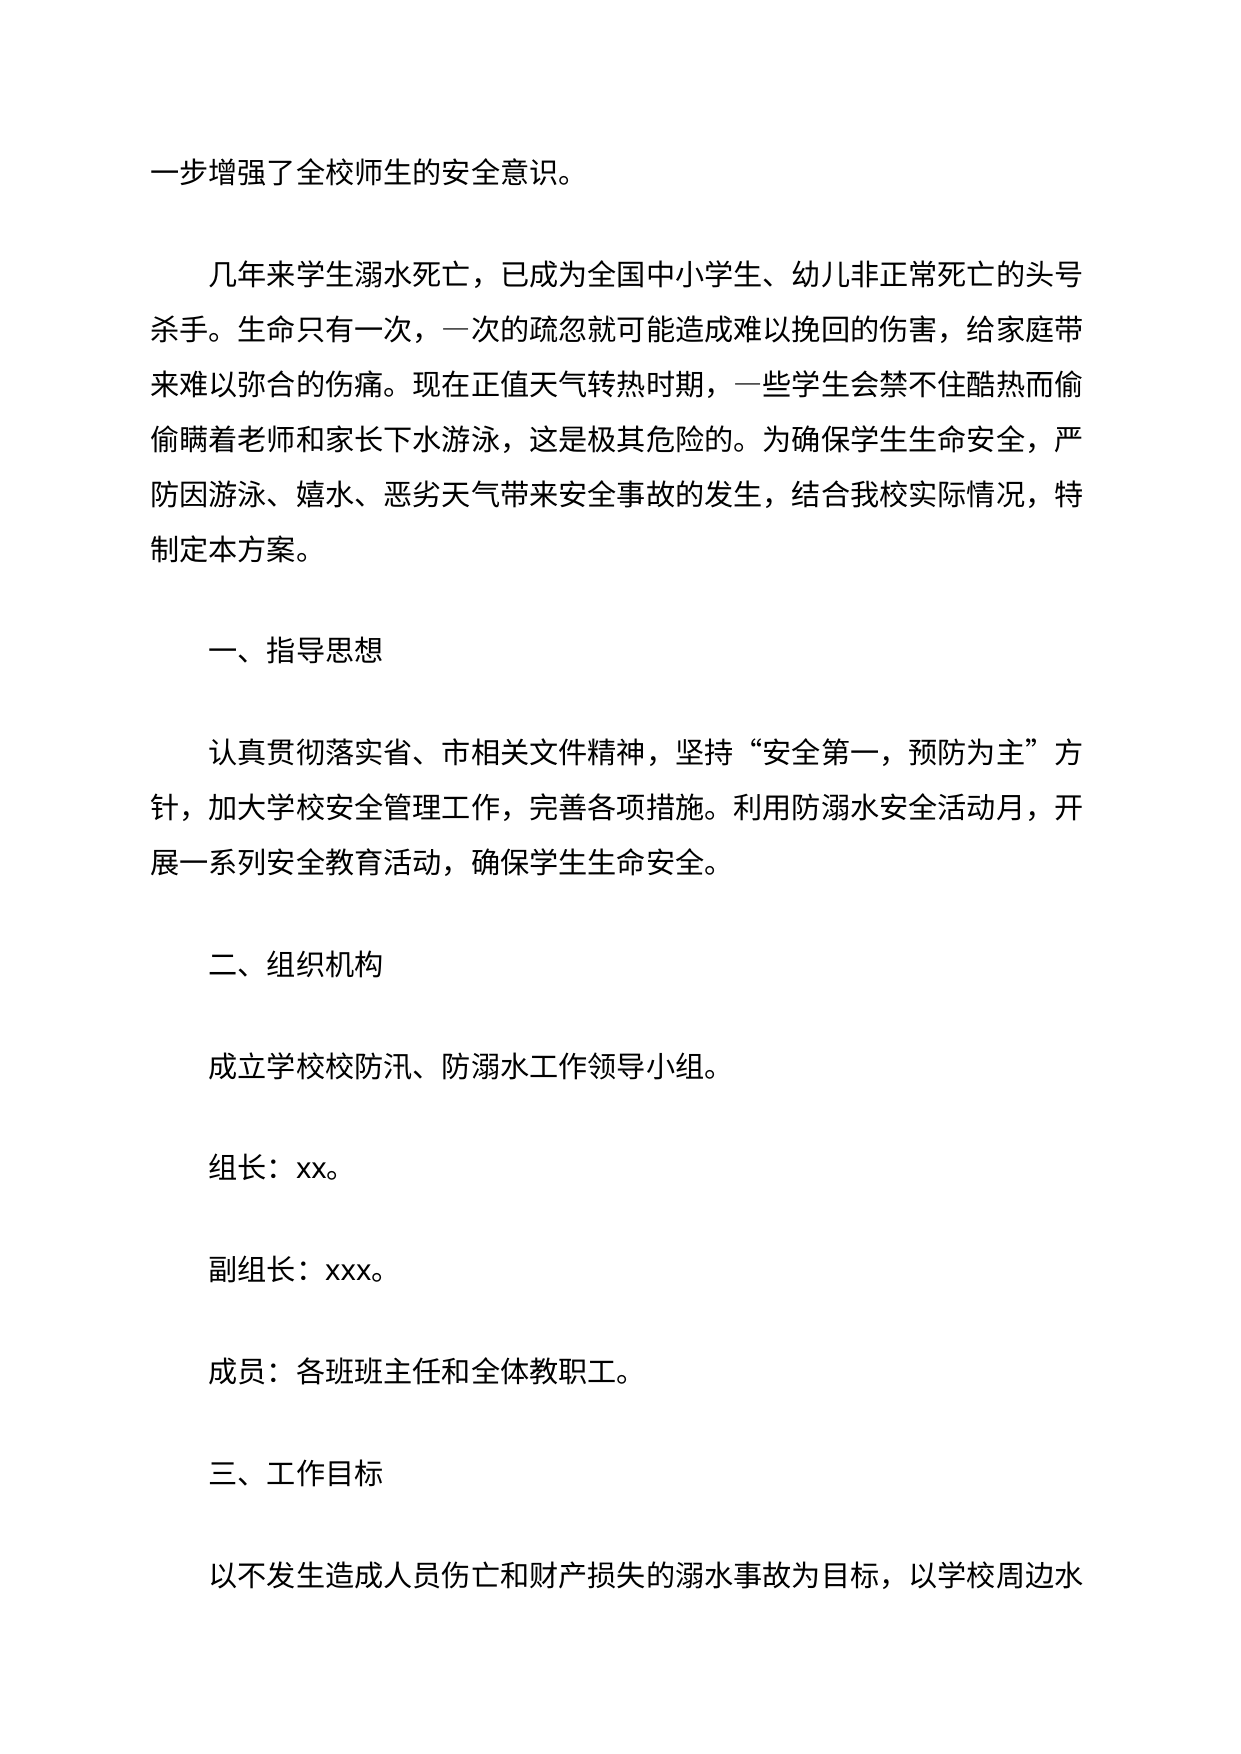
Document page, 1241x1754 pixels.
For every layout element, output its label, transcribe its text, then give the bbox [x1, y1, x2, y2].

text 一、指导思想 [150, 628, 1090, 670]
text 几年来学生溺水死亡，已成为全国中小学生、幼儿非正常死亡的头号杀手。生命只有一次，—次的疏忽就可能造成难以挽回的伤害，给家庭带来难以弥合的伤痛。现在正值天气转热时期，—些学生会禁不住酷热而偷偷瞒着老师和家长下水游泳，这是极其危险的。为确保学生生命安全，严防因游泳、嬉水、恶劣天气带来安全事故的发生，结合我校实际情况，特制定本方案。 [150, 252, 1090, 568]
text 成员：各班班主任和全体教职工。 [150, 1349, 1090, 1391]
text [150, 1552, 1090, 1595]
text 组长：xx。 [150, 1145, 1090, 1187]
text 成立学校校防汛、防溺水工作领导小组。 [150, 1043, 1090, 1085]
text 认真贯彻落实省、市相关文件精神，坚持“安全第一，预防为主”方针，加大学校安全管理工作，完善各项措施。利用防溺水安全活动月，开展一系列安全教育活动，确保学生生命安全。 [150, 730, 1090, 882]
text 二、组织机构 [150, 941, 1090, 984]
text 副组长：xxx。 [150, 1247, 1090, 1289]
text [150, 150, 1090, 192]
text 三、工作目标 [150, 1451, 1090, 1493]
